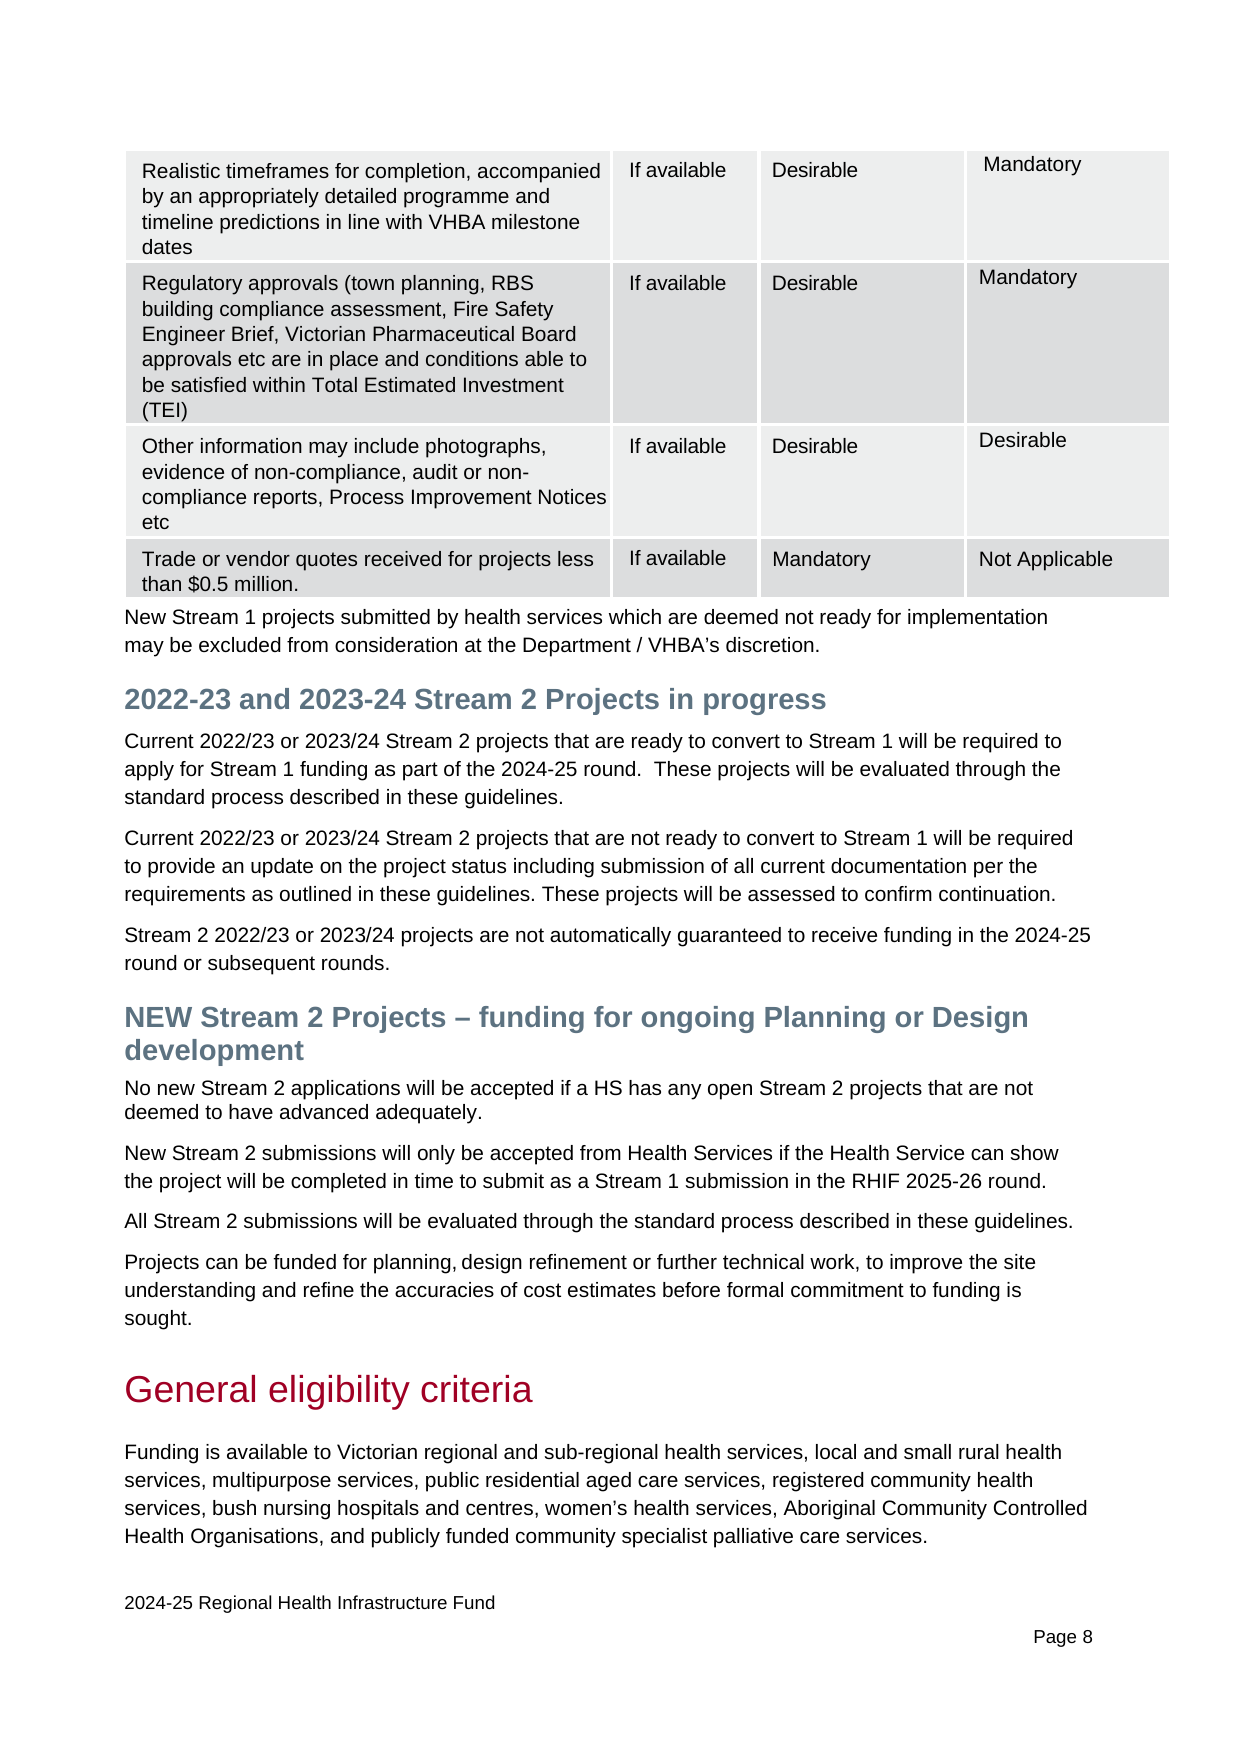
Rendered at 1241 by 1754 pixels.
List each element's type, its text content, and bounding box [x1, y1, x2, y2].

text All Stream 2 submissions will be evaluated through the standard process described in these guidelines. [124, 1205, 1092, 1233]
text New Stream 1 projects submitted by health services which are deemed not ready for implementation may be excluded from consideration at the Department / VHBA’s discretion. [124, 600, 1092, 657]
text Current 2022/23 or 2023/24 Stream 2 projects that are ready to convert to Stream 1 will be required to apply for Stream 1 funding as part of the 2024-25 round. These projects will be evaluated through the standard process described in these guidelines. [124, 724, 1092, 809]
table_cell Mandatory [967, 263, 1169, 423]
text New Stream 2 submissions will only be accepted from Health Services if the Health Service can show the project will be completed in time to submit as a Stream 1 submission in the RHIF 2025-26 round. [124, 1136, 1092, 1193]
table_cell Realistic timeframes for completion, accompanied by an appropriately detailed programme and timeline predictions in line with VHBA milestone dates [126, 151, 610, 260]
text 2022-23 and 2023-24 Stream 2 Projects in progress [124, 682, 1092, 715]
table_cell Not Applicable [967, 539, 1169, 597]
table_cell Other information may include photographs, evidence of non-compliance, audit or non-compliance reports, Process Improvement Notices etc [126, 426, 610, 536]
text Projects can be funded for planning, design refinement or further technical work, to improve the site understanding and refine the accuracies of cost estimates before formal commitment to funding is sought. [124, 1246, 1092, 1330]
table_cell Trade or vendor quotes received for projects less than $0.5 million. [126, 539, 610, 597]
table_cell If available [613, 263, 757, 423]
table_cell Mandatory [967, 151, 1169, 260]
table_cell If available [613, 426, 757, 536]
table_cell Desirable [761, 426, 964, 536]
text Stream 2 2022/23 or 2023/24 projects are not automatically guaranteed to receive funding in the 2024-25 round or subsequent rounds. [124, 918, 1092, 974]
text No new Stream 2 applications will be accepted if a HS has any open Stream 2 projects that are not deemed to have advanced adequately. [124, 1076, 1092, 1124]
table_cell If available [613, 539, 757, 597]
table_cell Desirable [761, 151, 964, 260]
text Funding is available to Victorian regional and sub-regional health services, local and small rural health services, multipurpose services, public residential aged care services, registered community health services, bush nursing hospitals and centres, women’s health services, Aboriginal Community Controlled Health Organisations, and publicly funded community specialist palliative care services. [124, 1436, 1092, 1548]
table_cell Mandatory [761, 539, 964, 597]
table_cell If available [613, 151, 757, 260]
text Current 2022/23 or 2023/24 Stream 2 projects that are not ready to convert to Stream 1 will be required to provide an update on the project status including submission of all current documentation per the requirements as outlined in these guidelines. These projects will be assessed to confirm continuation. [124, 821, 1092, 906]
table_cell Desirable [761, 263, 964, 423]
text NEW Stream 2 Projects – funding for ongoing Planning or Design development [124, 999, 1092, 1067]
table_cell Regulatory approvals (town planning, RBS building compliance assessment, Fire Safety Engineer Brief, Victorian Pharmaceutical Board approvals etc are in place and conditions able to be satisfied within Total Estimated Investment (TEI) [126, 263, 610, 423]
table_cell Desirable [967, 426, 1169, 536]
text General eligibility criteria [124, 1368, 1092, 1411]
